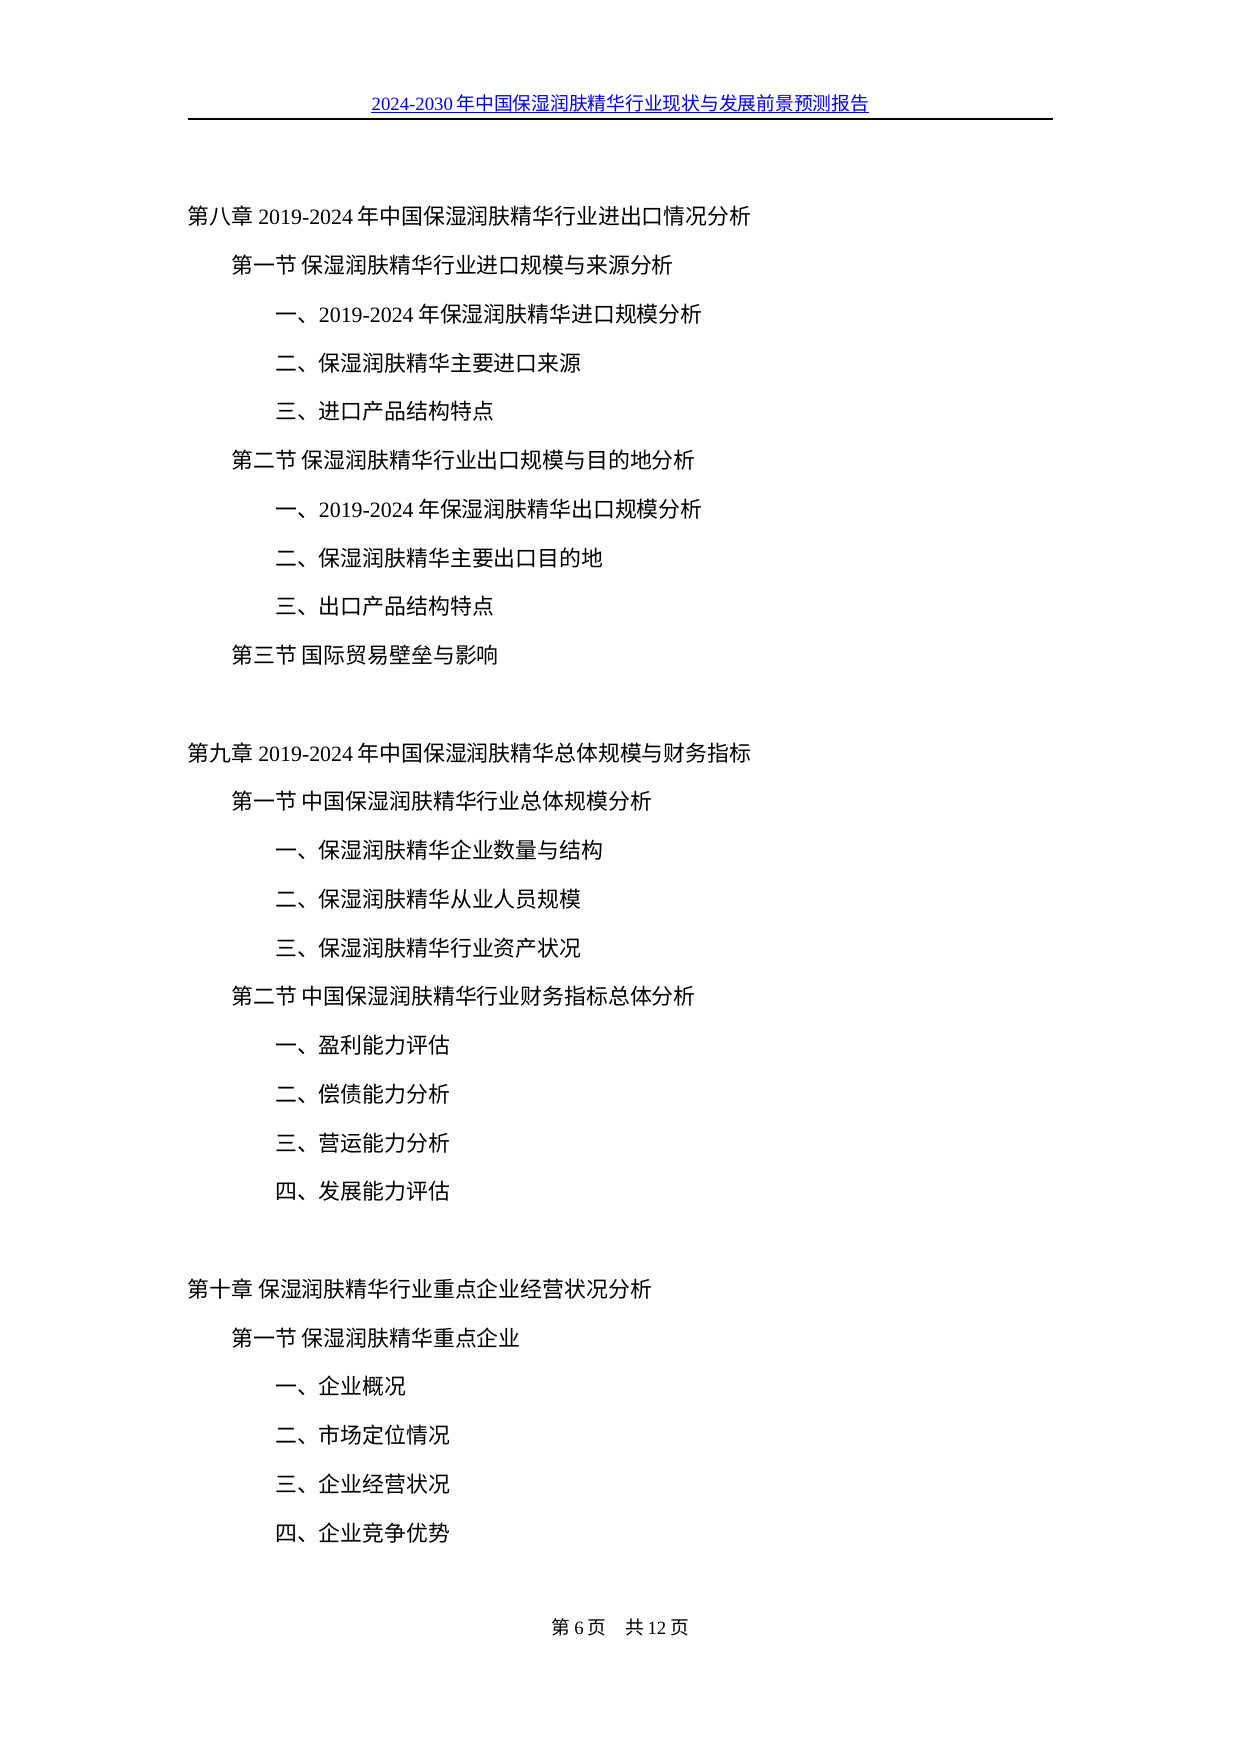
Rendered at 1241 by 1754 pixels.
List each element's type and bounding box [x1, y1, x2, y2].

text [187, 150, 1053, 1548]
